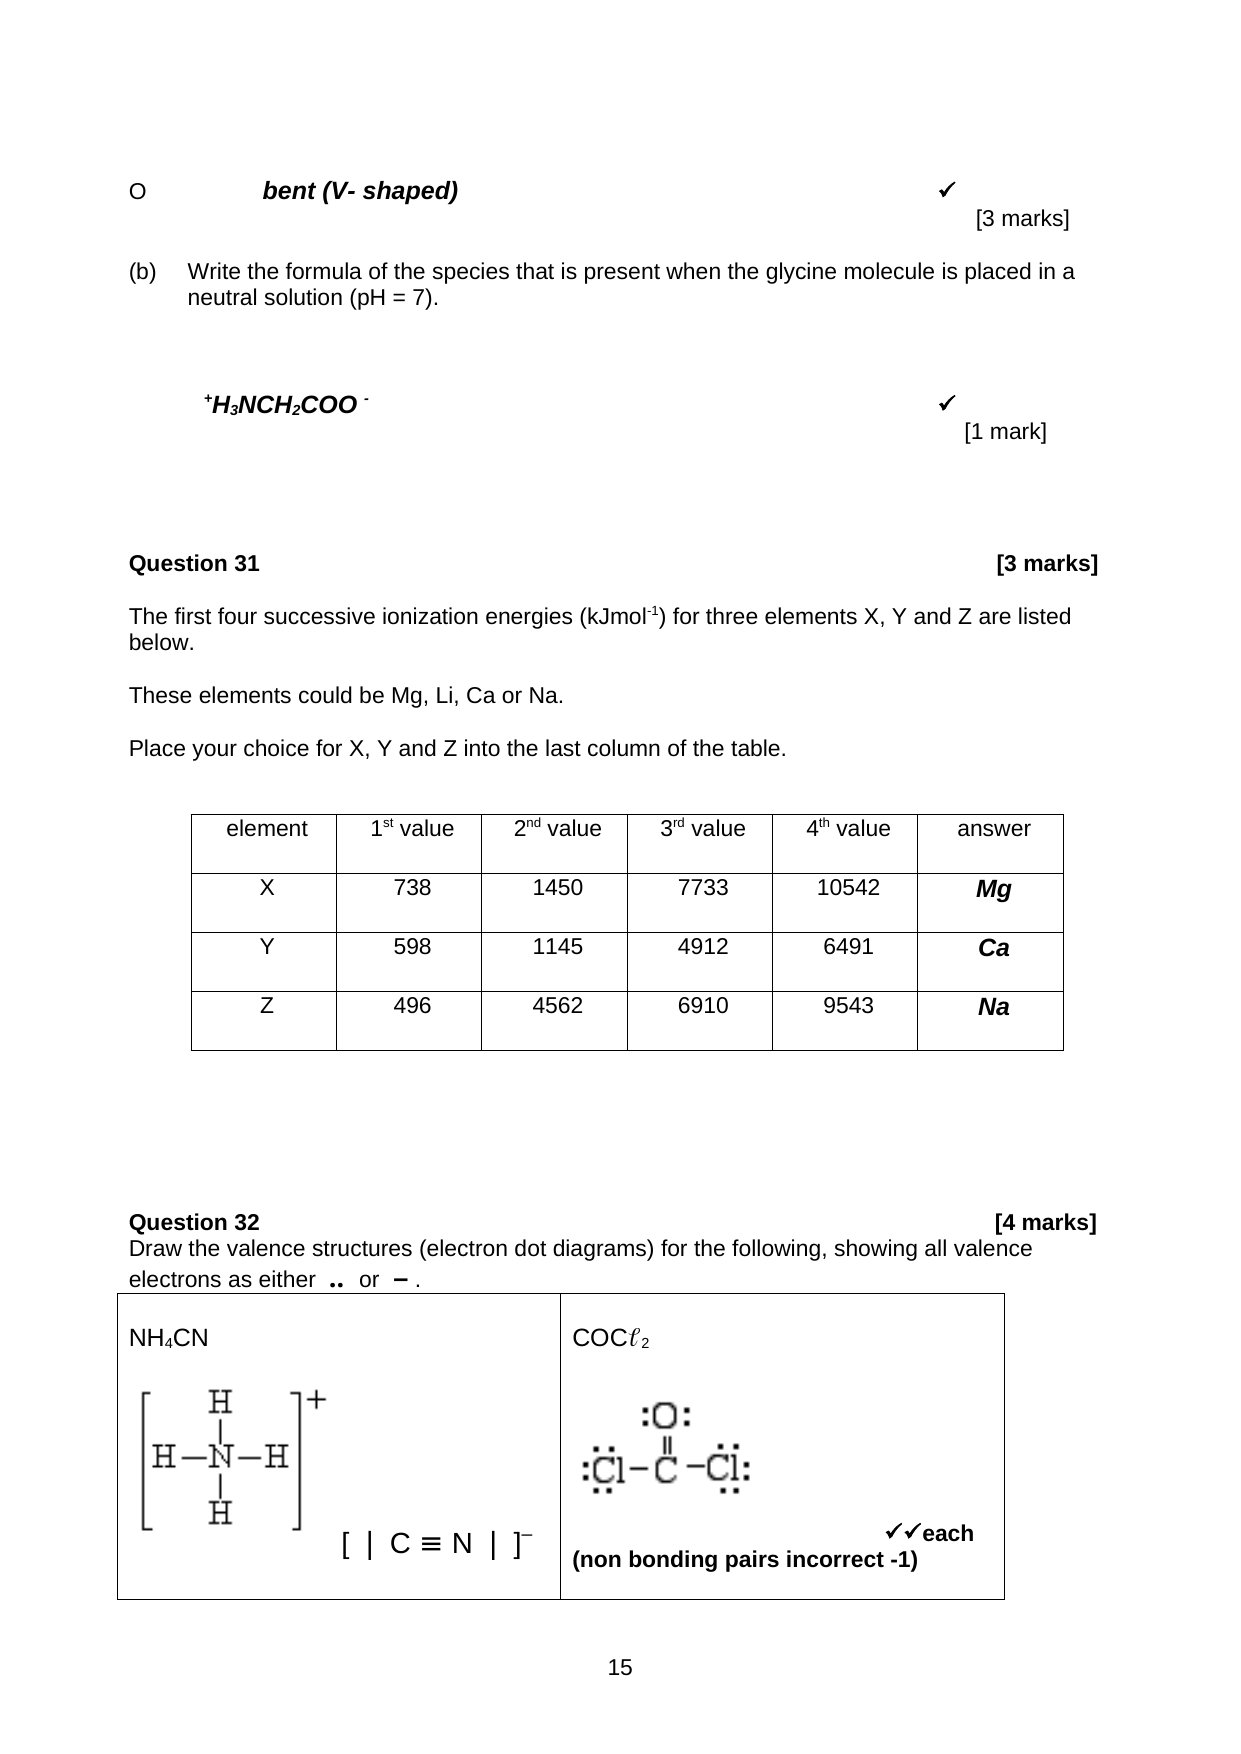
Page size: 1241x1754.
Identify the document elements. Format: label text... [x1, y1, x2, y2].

table_cell Mg [918, 874, 1063, 932]
text [1 mark] [128, 418, 1118, 445]
text +H3NCH2COO - [128, 389, 1118, 418]
table_cell X [192, 874, 336, 932]
list (b) Write the formula of the species that is present when the glycine molecule is placed in a neutral solution (pH = 7). [128, 258, 1118, 311]
picture [128, 1380, 341, 1554]
text The first four successive ionization energies (kJmol-1) for three elements X, Y and Z are listed below. [128, 603, 1118, 656]
text Place your choice for X, Y and Z into the last column of the table. [128, 734, 1118, 761]
table_cell 598 [337, 933, 481, 991]
table_cell 738 [337, 874, 481, 932]
table_cell 9543 [773, 992, 917, 1050]
text [3 marks] [128, 205, 1118, 231]
text Draw the valence structures (electron dot diagrams) for the following, showing all valence electrons as either ‥ or – . [128, 1235, 1118, 1293]
text Question 31 [3 marks] [128, 550, 1118, 576]
table_header 3rd value [628, 815, 772, 873]
table_header 4th value [773, 815, 917, 873]
table_cell 7733 [628, 874, 772, 932]
table_cell Y [192, 933, 336, 991]
table_cell 4912 [628, 933, 772, 991]
picture [572, 1380, 768, 1520]
table_cell 1450 [482, 874, 627, 932]
table_cell Z [192, 992, 336, 1050]
table_header answer [918, 815, 1063, 873]
table_header NH4CN [ C ≡ N ]– [118, 1294, 560, 1599]
table_header 2nd value [482, 815, 627, 873]
table_cell Na [918, 992, 1063, 1050]
table_cell 6491 [773, 933, 917, 991]
table_cell Ca [918, 933, 1063, 991]
table_header COC2 each (non bonding pairs incorrect -1) [561, 1294, 1004, 1599]
table_cell 6910 [628, 992, 772, 1050]
table_header 1st value [337, 815, 481, 873]
text These elements could be Mg, Li, Ca or Na. [128, 682, 1118, 708]
table_cell 1145 [482, 933, 627, 991]
table_cell 4562 [482, 992, 627, 1050]
text O bent (V- shaped) [128, 176, 1118, 205]
text Question 32 [4 marks] [128, 1209, 1118, 1235]
table_cell 496 [337, 992, 481, 1050]
table_cell 10542 [773, 874, 917, 932]
table_header element [192, 815, 336, 873]
